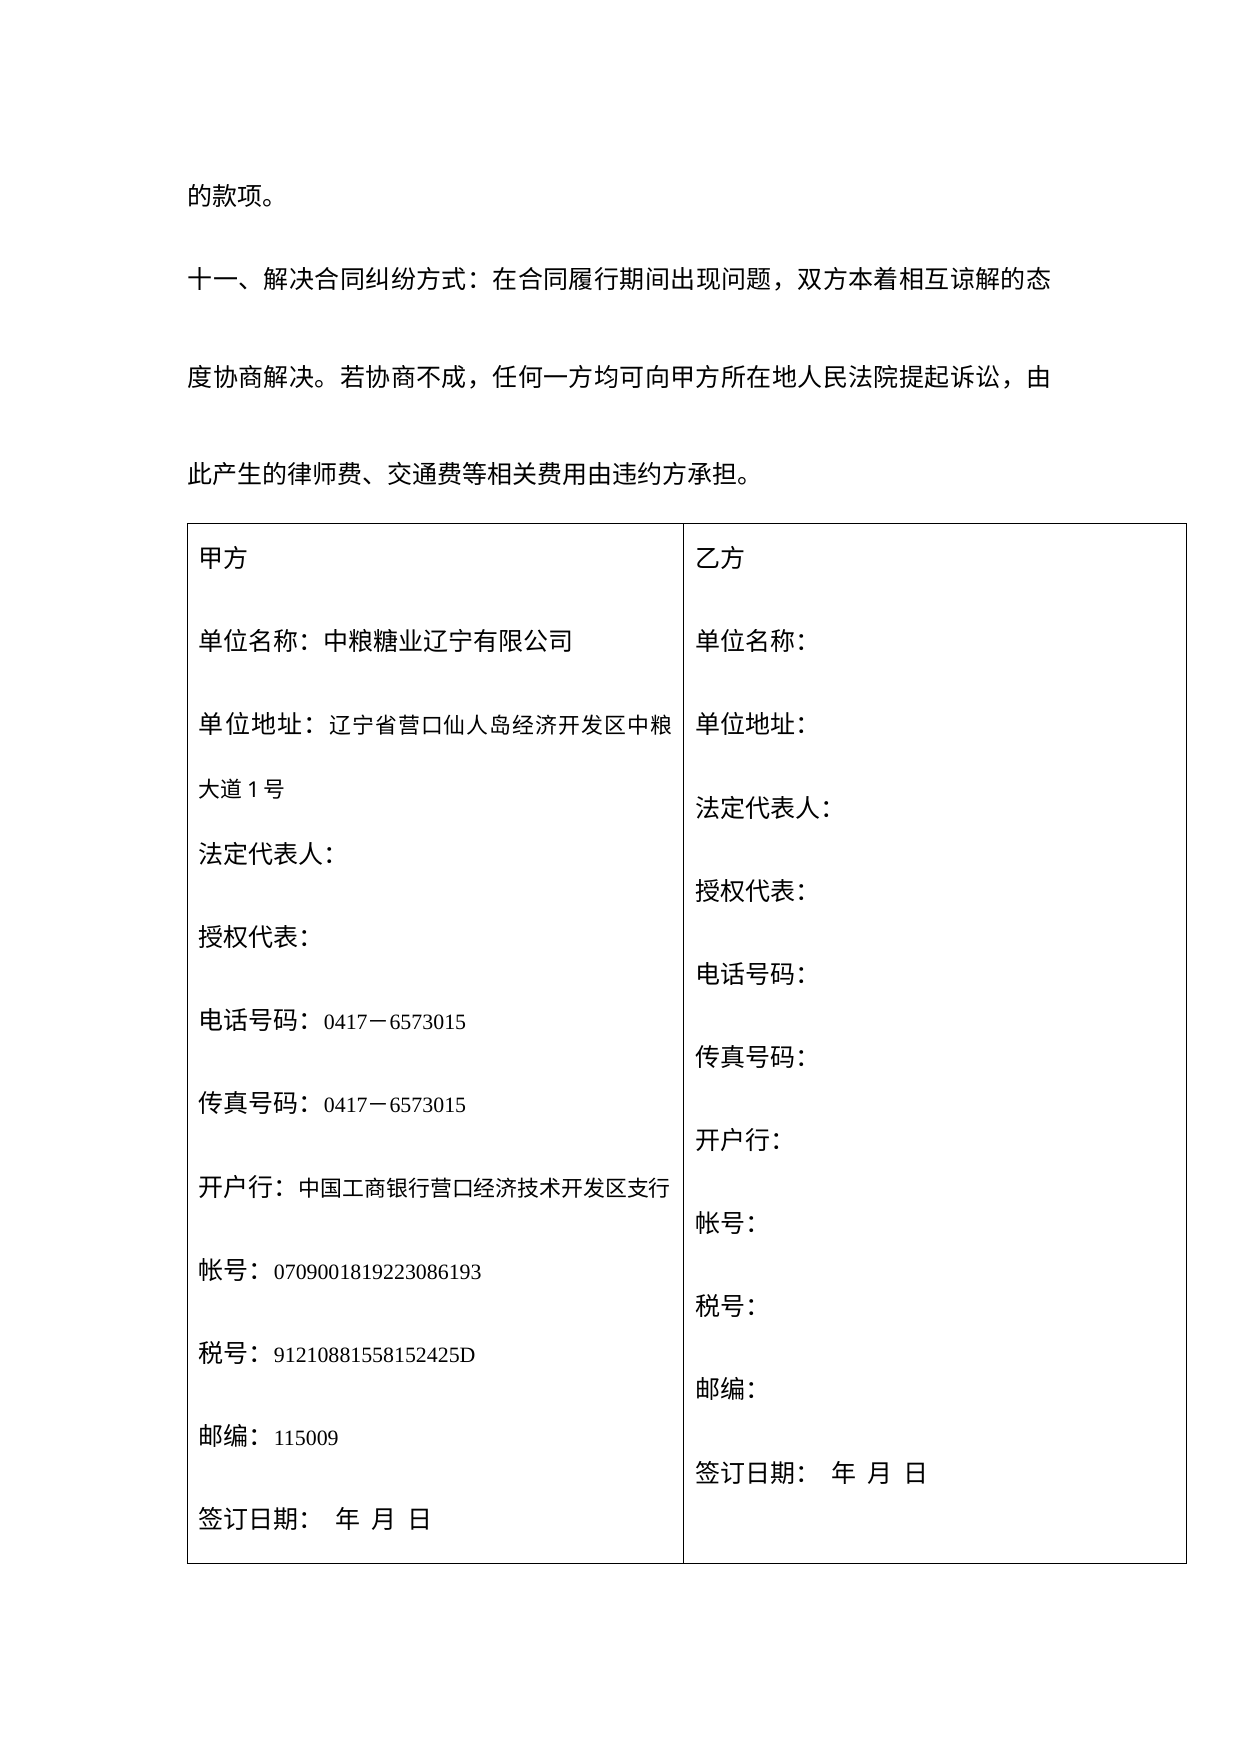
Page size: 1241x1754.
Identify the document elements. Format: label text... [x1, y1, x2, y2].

text 十一、解决合同纠纷方式：在合同履行期间出现问题，双方本着相互谅解的态度协商解决。若协商不成，任何一方均可向甲方所在地人民法院提起诉讼，由此产生的律师费、交通费等相关费用由违约方承担。 [187, 245, 1053, 505]
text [187, 162, 1053, 227]
table_header 乙方 单位名称： 单位地址： 法定代表人： 授权代表： 电话号码： 传真号码： 开户行： 帐号： 税号： 邮编： 签订日期： 年 月 日 [684, 524, 1186, 1563]
table_header 甲方 单位名称：中粮糖业辽宁有限公司 单位地址：辽宁省营口仙人岛经济开发区中粮大道1号 法定代表人： 授权代表： 电话号码：0417－6573015 传真号码：0417－6573015 开户行：中国工商银行营口经济技术开发区支行 帐号：0709001819223086193 税号：91210881558152425D 邮编：115009 签订日期： 年 月 日 [188, 524, 683, 1563]
